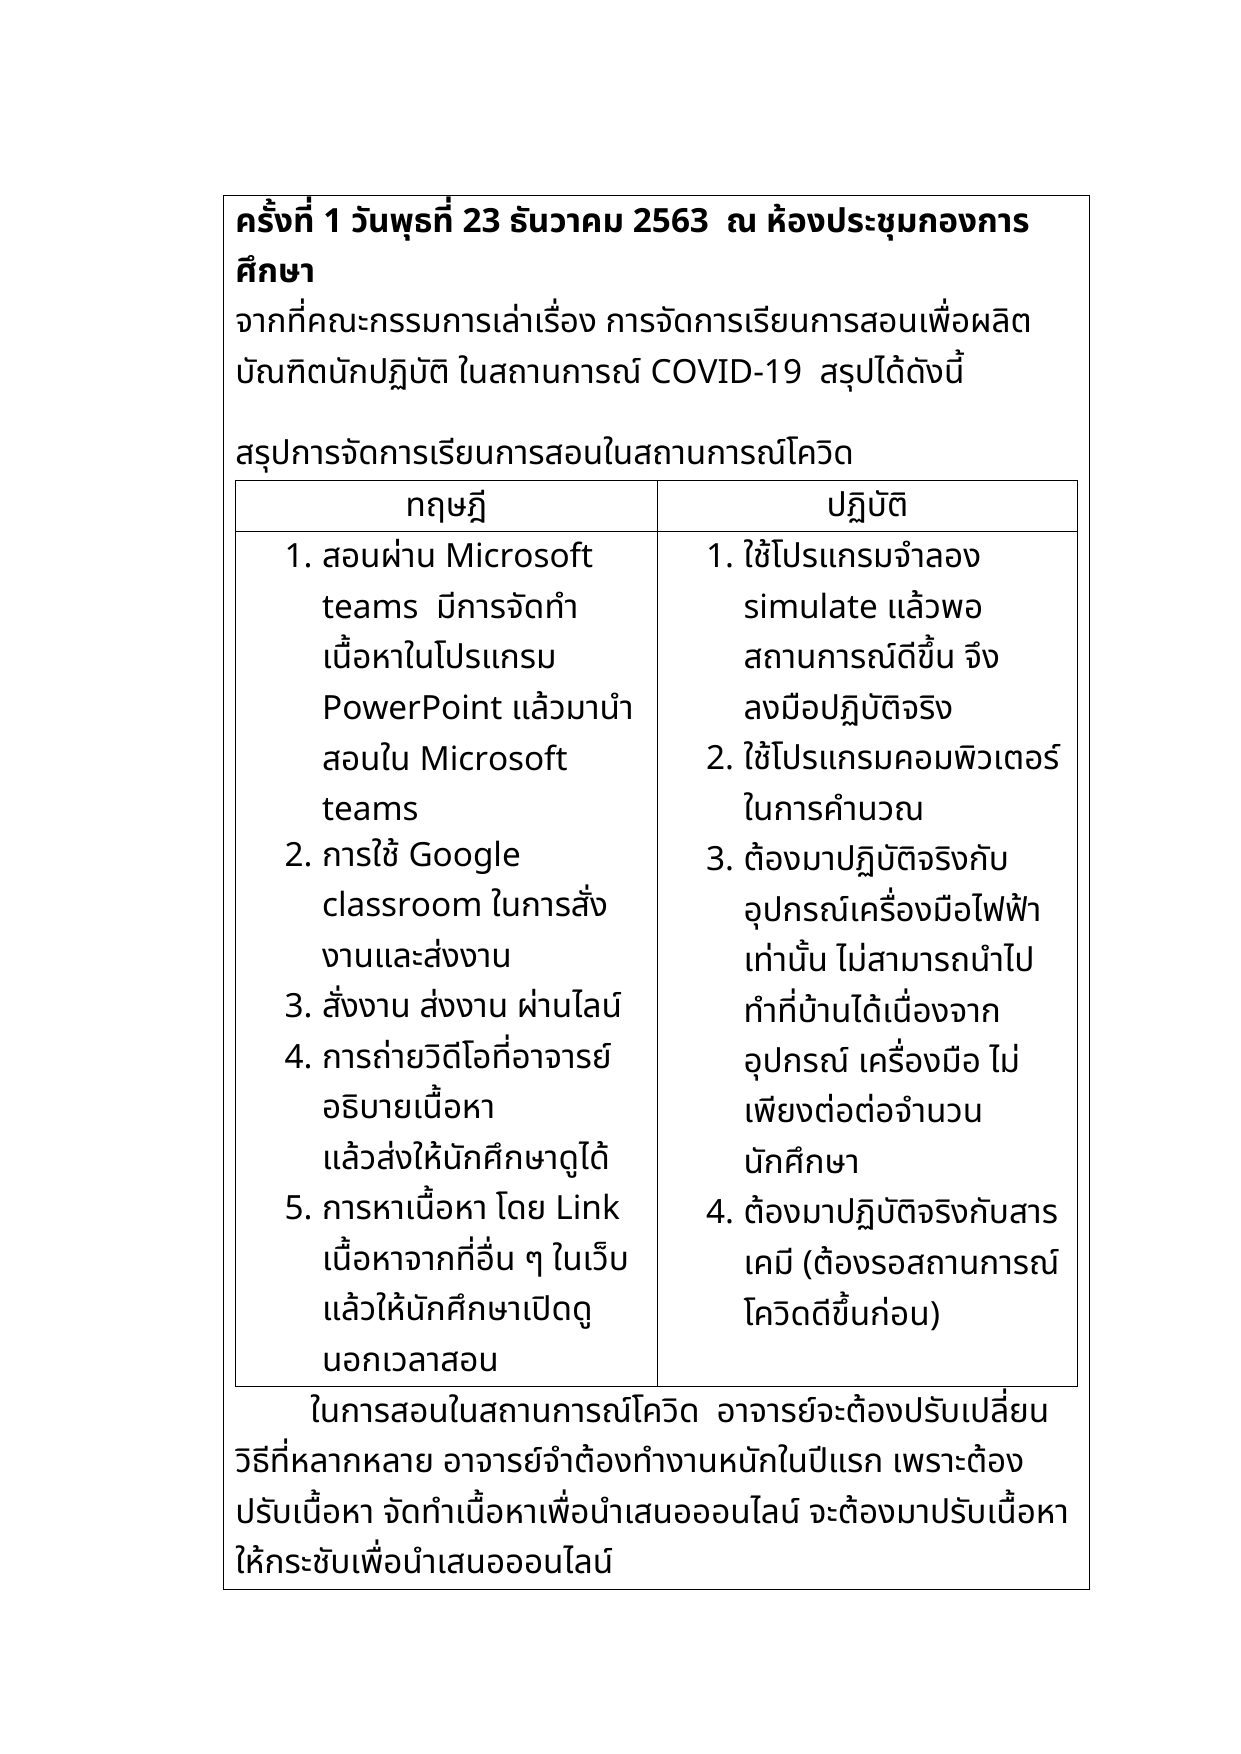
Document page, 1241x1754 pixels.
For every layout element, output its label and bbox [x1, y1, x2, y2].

table_header [224, 196, 1089, 1589]
